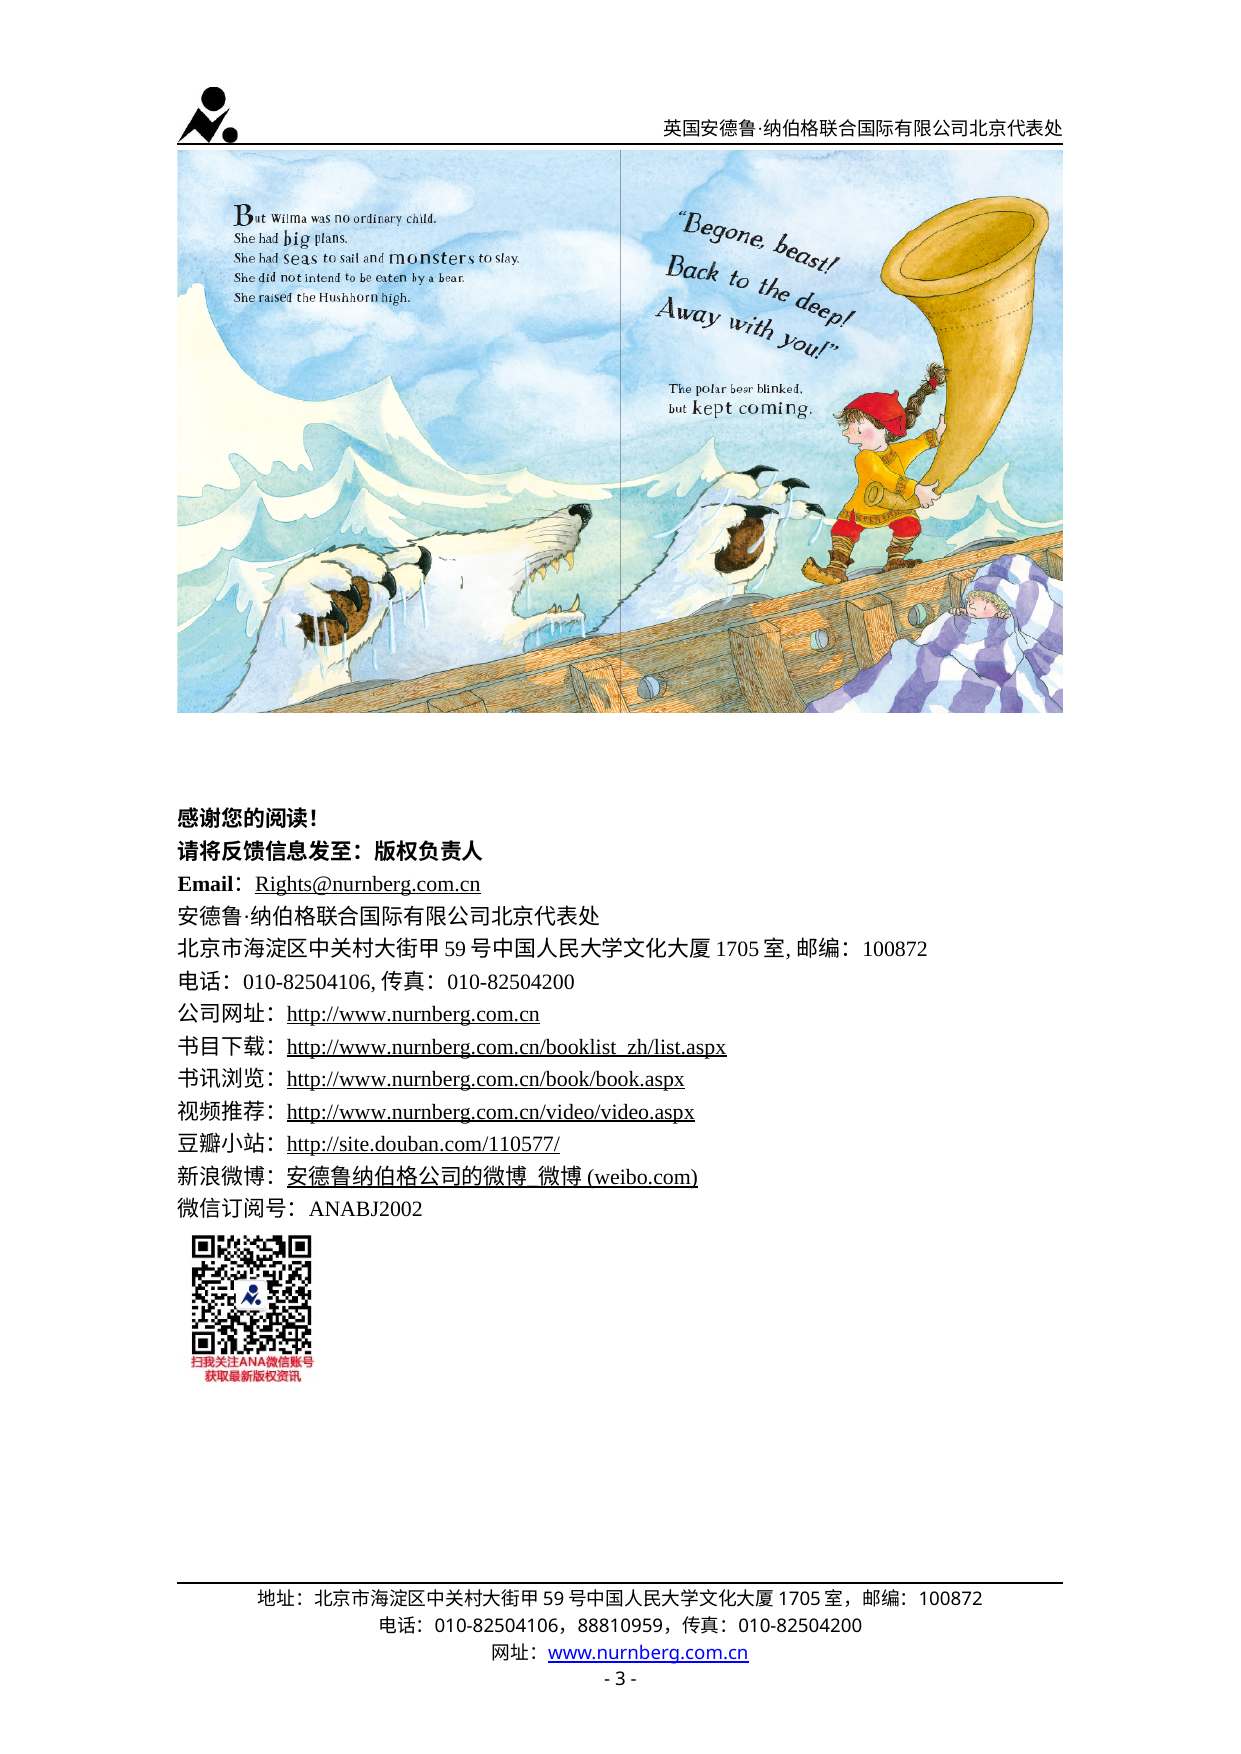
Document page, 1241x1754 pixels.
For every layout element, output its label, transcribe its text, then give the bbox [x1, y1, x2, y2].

text 电话：010-82504106, 传真：010-82504200 [177, 963, 1063, 996]
text 公司网址：http://www.nurnberg.com.cn [177, 996, 1063, 1028]
text 书讯浏览：http://www.nurnberg.com.cn/book/book.aspx [177, 1061, 1063, 1093]
picture [177, 1223, 325, 1385]
text 豆瓣小站：http://site.douban.com/110577/ [177, 1126, 1063, 1158]
text 请将反馈信息发至：版权负责人 [177, 833, 1063, 866]
picture [177, 87, 238, 143]
text 安德鲁·纳伯格联合国际有限公司北京代表处 [177, 898, 1063, 931]
picture [177, 150, 1063, 713]
text 新浪微博：安德鲁纳伯格公司的微博_微博 (weibo.com) [177, 1158, 1063, 1191]
text 视频推荐：http://www.nurnberg.com.cn/video/video.aspx [177, 1093, 1063, 1126]
text Email：Rights@nurnberg.com.cn [177, 866, 1063, 898]
text 书目下载：http://www.nurnberg.com.cn/booklist_zh/list.aspx [177, 1028, 1063, 1061]
text 北京市海淀区中关村大街甲59号中国人民大学文化大厦1705室, 邮编：100872 [177, 931, 1063, 963]
text 感谢您的阅读！ [177, 801, 1063, 833]
text 微信订阅号：ANABJ2002 [177, 1191, 1063, 1223]
